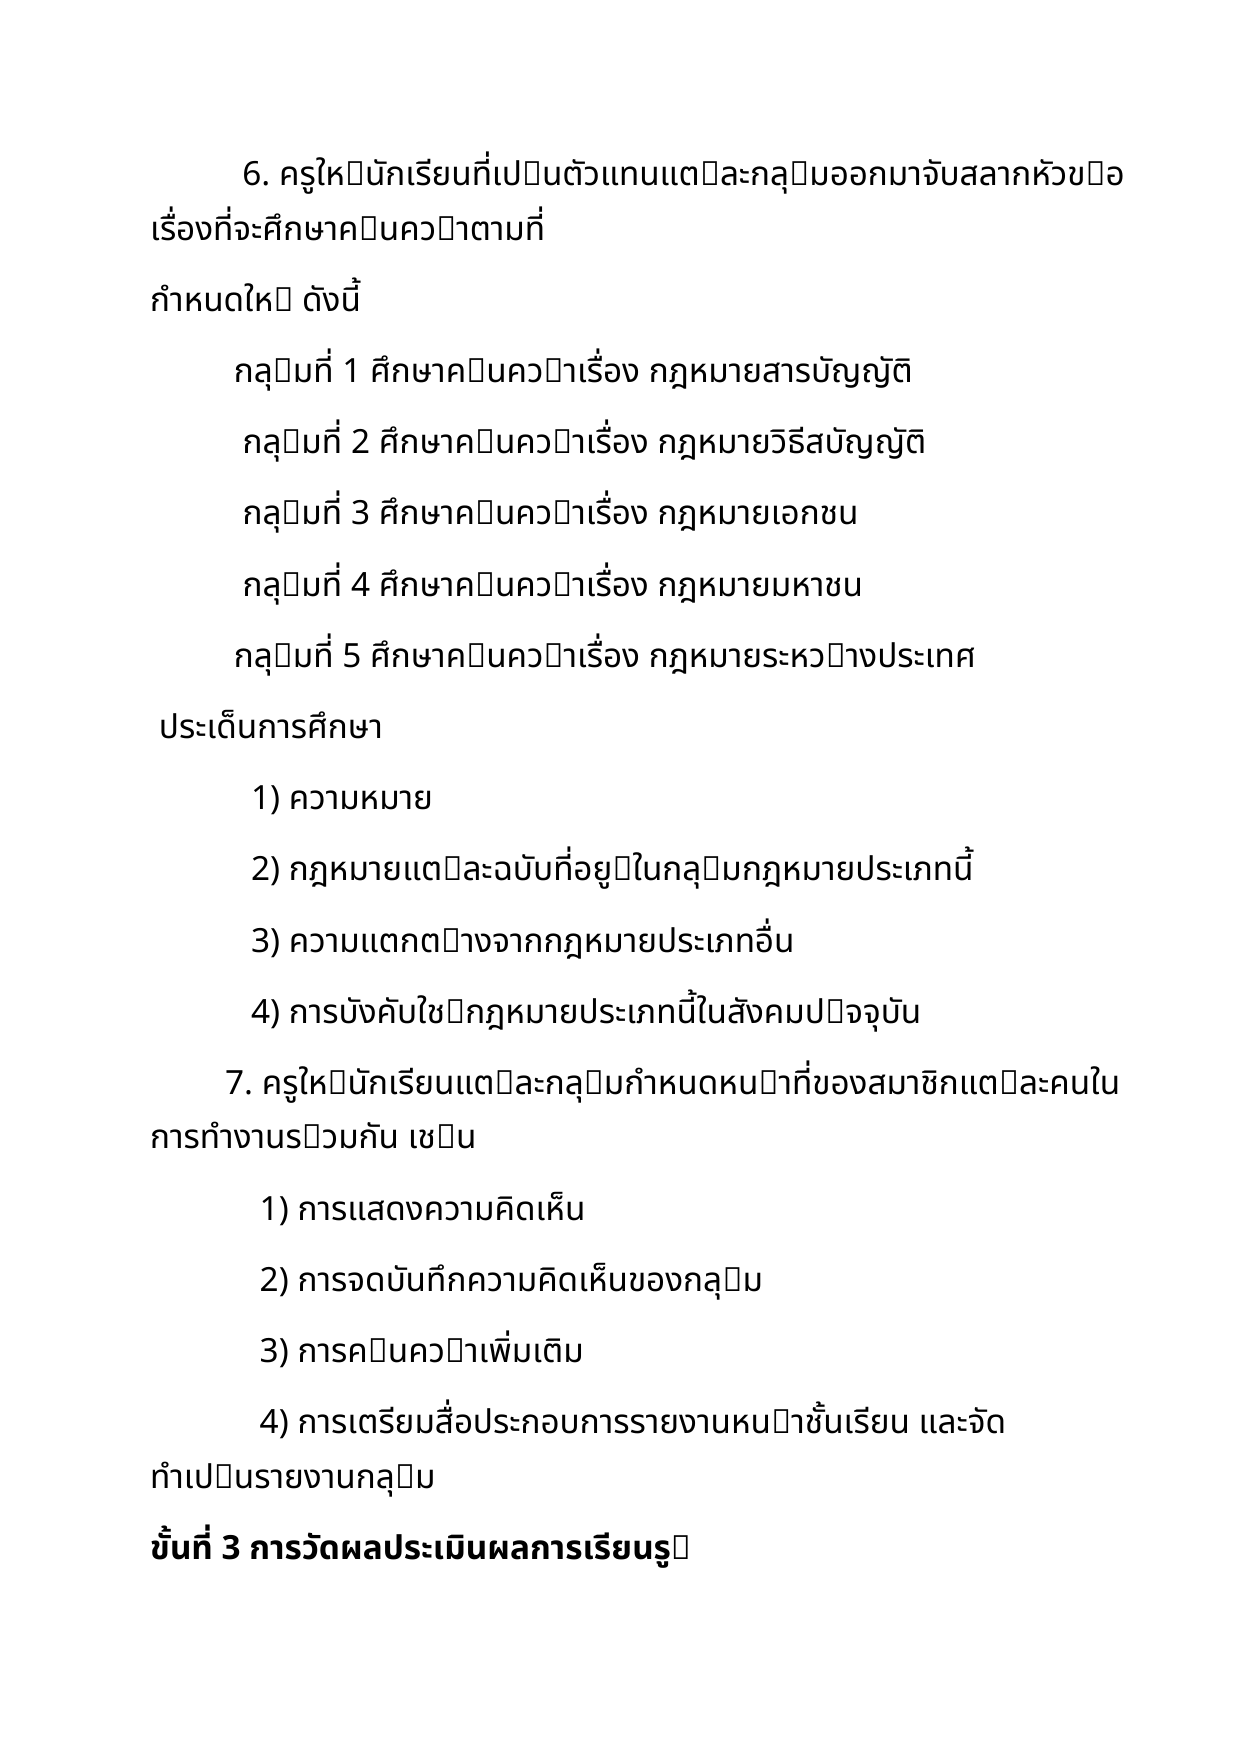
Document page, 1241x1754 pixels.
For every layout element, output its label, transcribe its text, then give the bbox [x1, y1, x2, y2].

text 1) ความหมาย [150, 774, 1137, 824]
text กำหนดให ดังนี้ [150, 276, 1137, 326]
text 6. ครูใหนักเรียนที่เปนตัวแทนแตละกลุมออกมาจับสลากหัวขอเรื่องที่จะศึกษาคนควาตามที่ [150, 150, 1137, 255]
text กลุมที่ 1 ศึกษาคนควาเรื่อง กฎหมายสารบัญญัติ [150, 347, 1137, 397]
text กลุมที่ 5 ศึกษาคนควาเรื่อง กฎหมายระหวางประเทศ [150, 632, 1137, 682]
text 4) การบังคับใชกฎหมายประเภทนี้ในสังคมปจจุบัน [150, 988, 1137, 1038]
text ประเด็นการศึกษา [150, 703, 1137, 753]
text 2) กฎหมายแตละฉบับที่อยูในกลุมกฎหมายประเภทนี้ [150, 845, 1137, 896]
text 3) ความแตกตางจากกฎหมายประเภทอื่น [150, 916, 1137, 967]
text 1) การแสดงความคิดเห็น [150, 1184, 1137, 1235]
text 7. ครูใหนักเรียนแตละกลุมกำหนดหนาที่ของสมาชิกแตละคนในการทำงานรวมกัน เชน [150, 1059, 1137, 1164]
text 3) การคนควาเพิ่มเติม [150, 1327, 1137, 1378]
text 4) การเตรียมสื่อประกอบการรายงานหนาชั้นเรียน และจัดทำเปนรายงานกลุม [150, 1398, 1137, 1503]
text กลุมที่ 4 ศึกษาคนควาเรื่อง กฎหมายมหาชน [150, 560, 1137, 611]
text กลุมที่ 3 ศึกษาคนควาเรื่อง กฎหมายเอกชน [150, 489, 1137, 540]
text ขั้นที่ 3 การวัดผลประเมินผลการเรียนรู [150, 1524, 1137, 1574]
text กลุมที่ 2 ศึกษาคนควาเรื่อง กฎหมายวิธีสบัญญัติ [150, 418, 1137, 468]
text 2) การจดบันทึกความคิดเห็นของกลุม [150, 1256, 1137, 1306]
